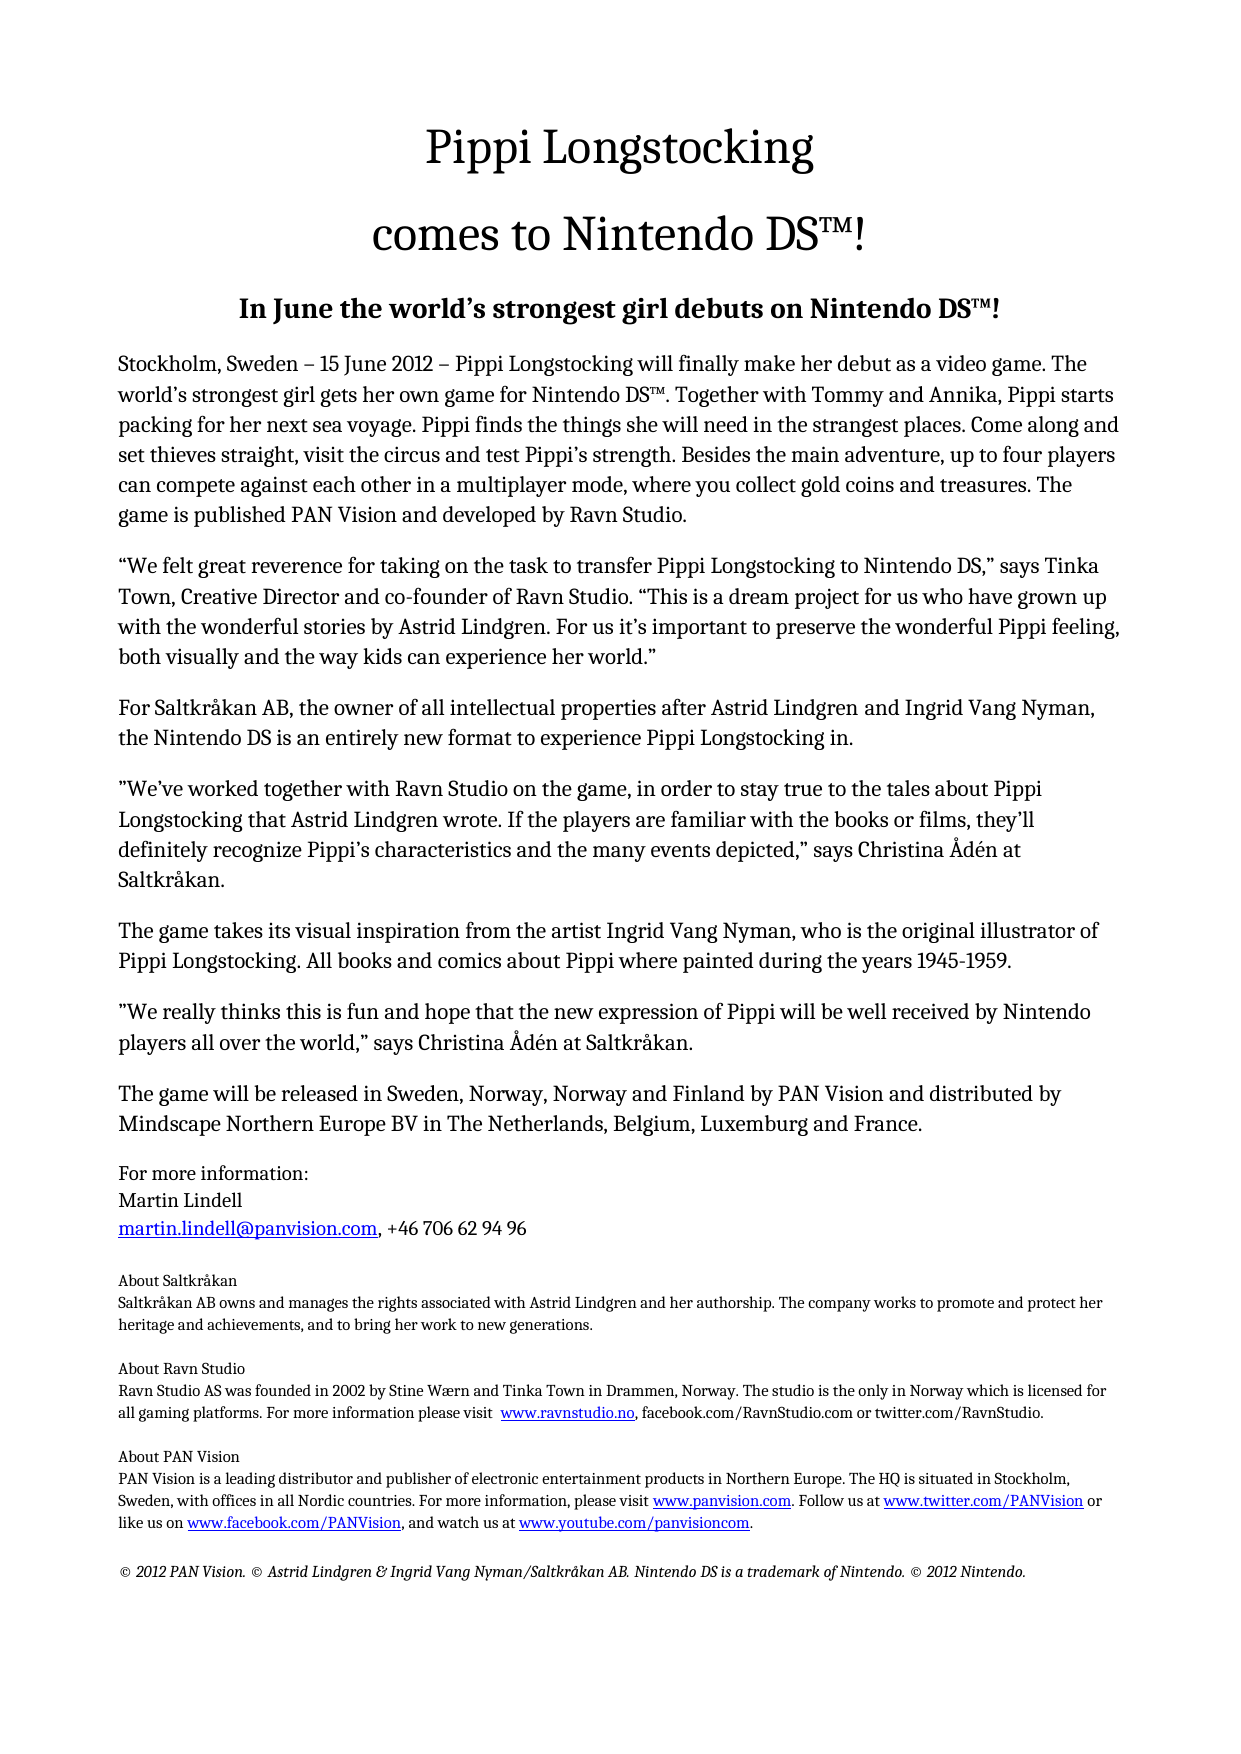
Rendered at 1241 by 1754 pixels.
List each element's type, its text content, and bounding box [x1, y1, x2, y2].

text comes to Nintendo DS™! [118, 205, 1122, 262]
text About PAN Vision [118, 1447, 1122, 1467]
text ”We really thinks this is fun and hope that the new expression of Pippi will be well received by Nintendo players all over the world,” says Christina Ådén at Saltkråkan. [118, 999, 1122, 1056]
text The game will be released in Sweden, Norway, Norway and Finland by PAN Vision and distributed by Mindscape Northern Europe BV in The Netherlands, Belgium, Luxemburg and France. [118, 1080, 1122, 1137]
text About Ravn Studio [118, 1359, 1122, 1379]
text The game takes its visual inspiration from the artist Ingrid Vang Nyman, who is the original illustrator of Pippi Longstocking. All books and comics about Pippi where painted during the years 1945-1959. [118, 918, 1122, 974]
text For Saltkråkan AB, the owner of all intellectual properties after Astrid Lindgren and Ingrid Vang Nyman, the Nintendo DS is an entirely new format to experience Pippi Longstocking in. [118, 695, 1122, 752]
text Pippi Longstocking [118, 118, 1122, 176]
text Martin Lindell [118, 1189, 1122, 1213]
text For more information: [118, 1162, 1122, 1186]
text © 2012 PAN Vision. © Astrid Lindgren & Ingrid Vang Nyman/Saltkråkan AB. Nintendo DS is a trademark of Nintendo. © 2012 Nintendo. [118, 1563, 1122, 1582]
text Saltkråkan AB owns and manages the rights associated with Astrid Lindgren and her authorship. The company works to promote and protect her heritage and achievements, and to bring her work to new generations. [118, 1294, 1122, 1335]
text In June the world’s strongest girl debuts on Nintendo DS™! [118, 292, 1122, 325]
text “We felt great reverence for taking on the task to transfer Pippi Longstocking to Nintendo DS,” says Tinka Town, Creative Director and co-founder of Ravn Studio. “This is a dream project for us who have grown up with the wonderful stories by Astrid Lindgren. For us it’s important to preserve the wonderful Pippi feeling, both visually and the way kids can experience her world.” [118, 553, 1122, 670]
text ”We’ve worked together with Ravn Studio on the game, in order to stay true to the tales about Pippi Longstocking that Astrid Lindgren wrote. If the players are familiar with the books or films, they’ll definitely recognize Pippi’s characteristics and the many events depicted,” says Christina Ådén at Saltkråkan. [118, 776, 1122, 893]
text About Saltkråkan [118, 1272, 1122, 1291]
text martin.lindell@panvision.com, +46 706 62 94 96 [118, 1217, 1122, 1241]
text Stockholm, Sweden – 15 June 2012 – Pippi Longstocking will finally make her debut as a video game. The world’s strongest girl gets her own game for Nintendo DS™. Together with Tommy and Annika, Pippi starts packing for her next sea voyage. Pippi finds the things she will need in the strangest places. Come along and set thieves straight, visit the circus and test Pippi’s strength. Besides the main adventure, up to four players can compete against each other in a multiplayer mode, where you collect gold coins and treasures. The game is published PAN Vision and developed by Ravn Studio. [118, 351, 1122, 529]
text Ravn Studio AS was founded in 2002 by Stine Wærn and Tinka Town in Drammen, Norway. The studio is the only in Norway which is licensed for all gaming platforms. For more information please visit www.ravnstudio.no, facebook.com/RavnStudio.com or twitter.com/RavnStudio. [118, 1382, 1122, 1423]
text PAN Vision is a leading distributor and publisher of electronic entertainment products in Northern Europe. The HQ is situated in Stockholm, Sweden, with offices in all Nordic countries. For more information, please visit www.panvision.com. Follow us at www.twitter.com/PANVision or like us on www.facebook.com/PANVision, and watch us at www.youtube.com/panvisioncom. [118, 1469, 1122, 1533]
